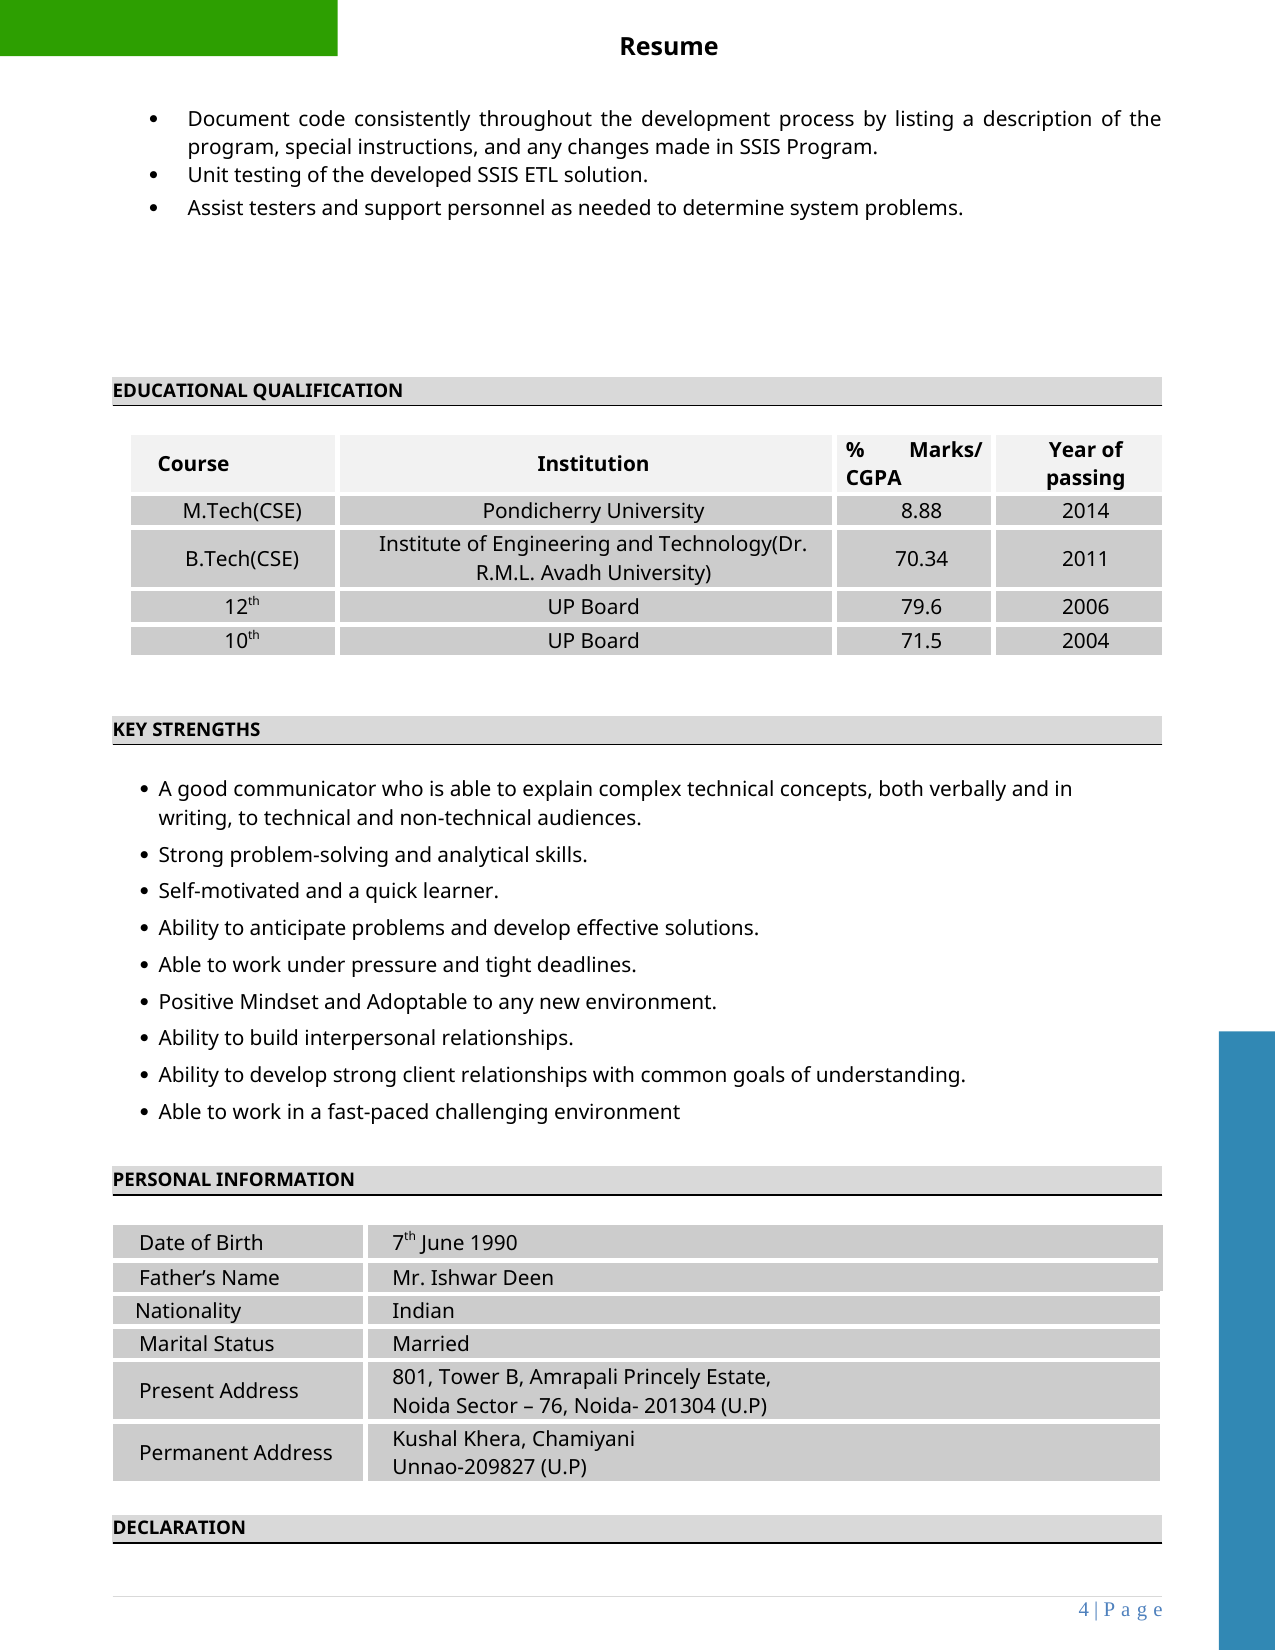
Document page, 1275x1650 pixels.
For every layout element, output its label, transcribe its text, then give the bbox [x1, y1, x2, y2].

table_cell 2014 [996, 496, 1162, 525]
table_cell 79.6 [837, 591, 991, 622]
table_cell 71.5 [837, 627, 991, 655]
table_cell 801, Tower B, Amrapali Princely Estate, Noida Sector – 76, Noida- 201304 (U.P) [368, 1362, 1160, 1419]
table_cell Mr. Ishwar Deen [368, 1258, 1163, 1291]
table_cell Institute of Engineering and Technology(Dr. R.M.L. Avadh University) [340, 530, 832, 586]
list Ability to develop strong client relationships with common goals of understanding. [141, 1060, 1162, 1089]
table_cell M.Tech(CSE) [131, 496, 335, 525]
text PERSONAL INFORMATION [112, 1166, 1162, 1196]
table_cell B.Tech(CSE) [131, 530, 335, 586]
table_cell Kushal Khera, Chamiyani Unnao-209827 (U.P) [368, 1424, 1160, 1481]
table_cell Indian [368, 1296, 1160, 1324]
list Self-motivated and a quick learner. [141, 876, 1162, 905]
list Assist testers and support personnel as needed to determine system problems. [150, 193, 1162, 222]
table_cell UP Board [340, 591, 832, 622]
table_cell Marital Status [113, 1329, 363, 1358]
list Able to work in a fast-paced challenging environment [141, 1097, 1162, 1126]
list Ability to build interpersonal relationships. [141, 1023, 1162, 1052]
list Ability to anticipate problems and develop effective solutions. [141, 913, 1162, 942]
table_cell 2011 [996, 530, 1162, 586]
list Able to work under pressure and tight deadlines. [141, 950, 1162, 978]
list A good communicator who is able to explain complex technical concepts, both verbally and in writing, to technical and non-technical audiences. [141, 774, 1162, 831]
text EDUCATIONAL QUALIFICATION [112, 377, 1162, 406]
table_header Date of Birth [113, 1225, 363, 1258]
table_cell 70.34 [837, 530, 991, 586]
table_cell Present Address [113, 1362, 363, 1419]
table_header Year of passing [996, 435, 1162, 492]
list Document code consistently throughout the development process by listing a description of the program, special instructions, and any changes made in SSIS Program. [150, 104, 1162, 161]
table_cell 12th [131, 591, 335, 622]
table_cell 2004 [996, 627, 1162, 655]
list Positive Mindset and Adoptable to any new environment. [141, 987, 1162, 1015]
table_cell 8.88 [837, 496, 991, 525]
table_header 7th June 1990 [368, 1225, 1163, 1258]
table_cell Permanent Address [113, 1424, 363, 1481]
list Strong problem-solving and analytical skills. [141, 840, 1162, 868]
table_header Course [131, 435, 335, 492]
table_header % Marks/ CGPA [837, 435, 991, 492]
table_cell Father’s Name [113, 1263, 363, 1291]
table_header Institution [340, 435, 832, 492]
table_cell Married [368, 1329, 1160, 1358]
text DECLARATION [112, 1515, 1162, 1544]
table_cell Pondicherry University [340, 496, 832, 525]
list Unit testing of the developed SSIS ETL solution. [150, 161, 1162, 189]
table_cell Nationality [113, 1296, 363, 1324]
text KEY STRENGTHS [112, 716, 1162, 745]
table_cell UP Board [340, 627, 832, 655]
table_cell 10th [131, 627, 335, 655]
table_cell 2006 [996, 591, 1162, 622]
